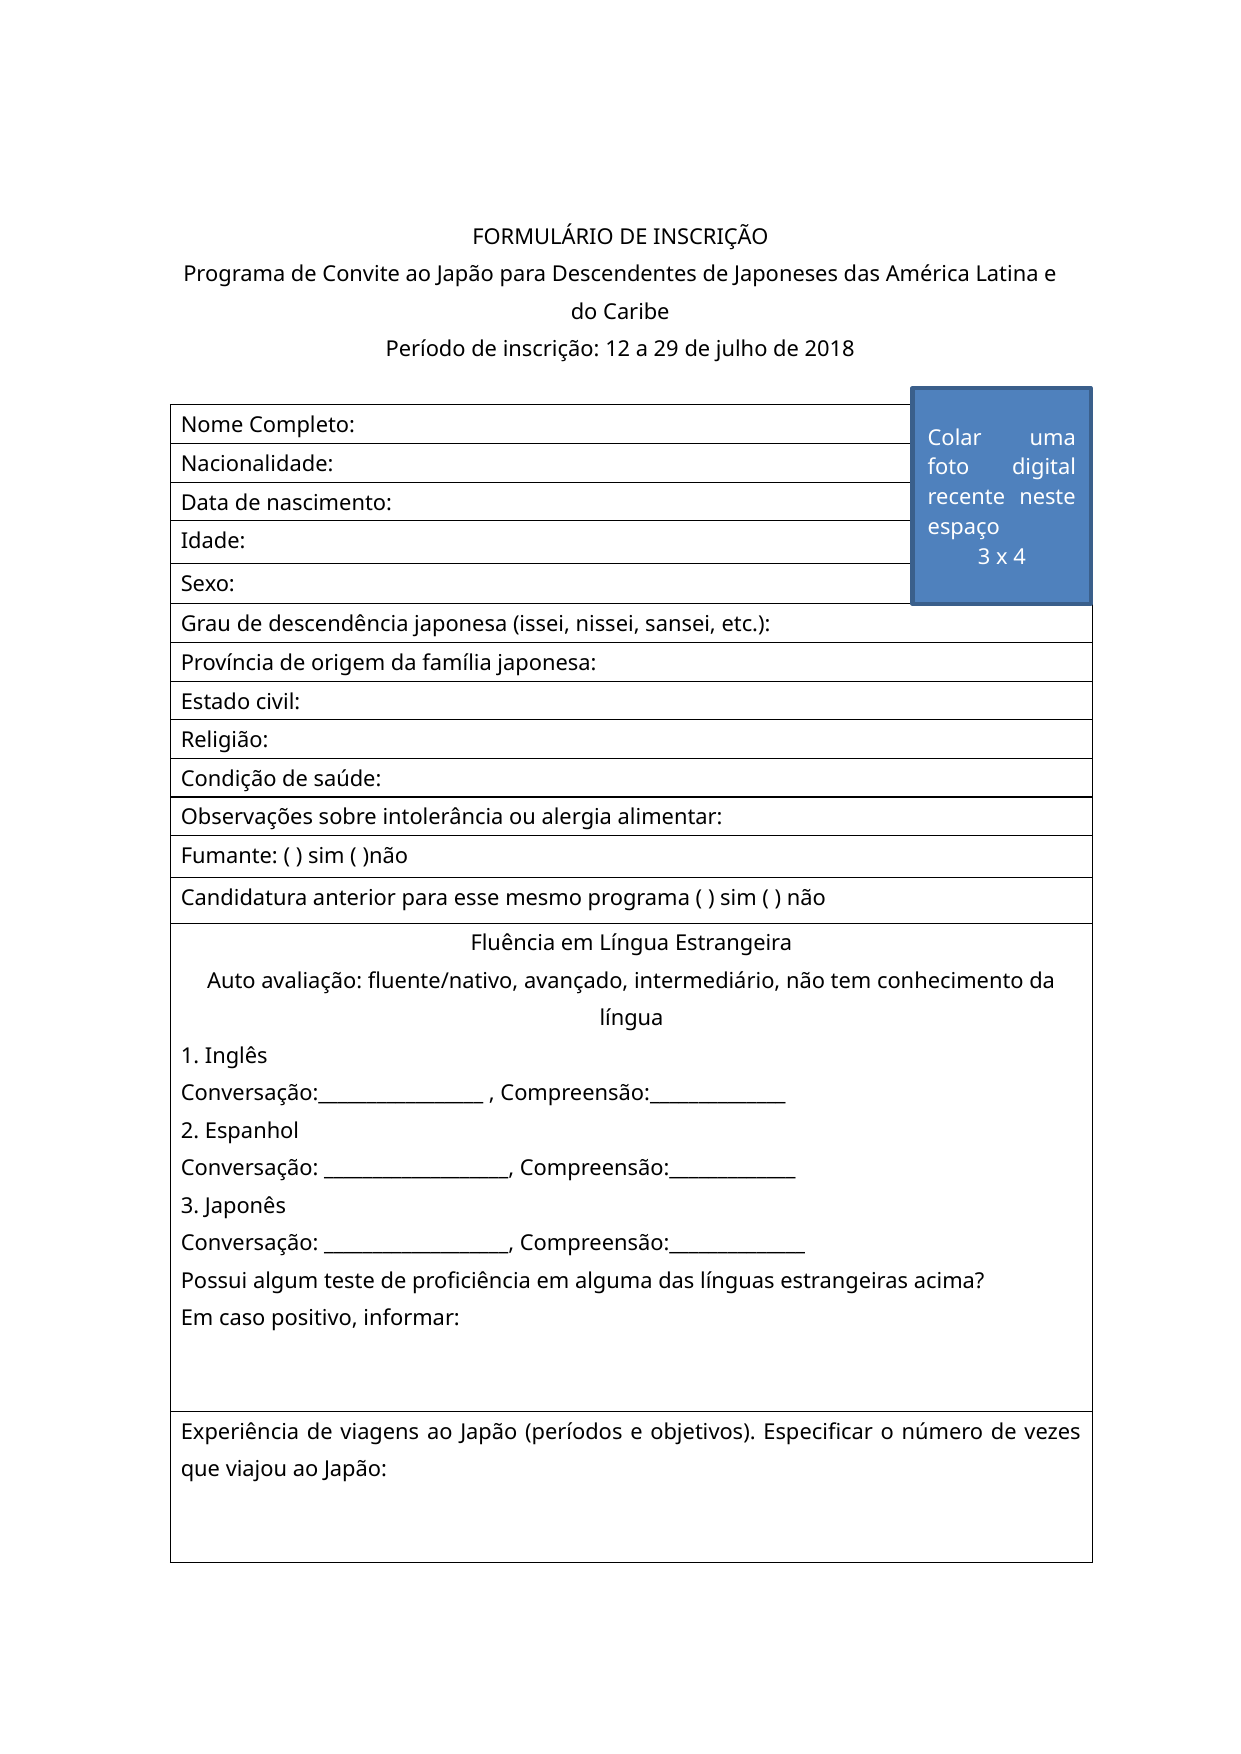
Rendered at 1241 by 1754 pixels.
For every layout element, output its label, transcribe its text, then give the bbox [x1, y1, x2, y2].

table_cell Religião: [171, 720, 1092, 758]
table_cell Fluência em Língua Estrangeira Auto avaliação: fluente/nativo, avançado, intermediário, não tem conhecimento da língua 1. Inglês Conversação:_________________ , Compreensão:______________ 2. Espanhol Conversação: ___________________, Compreensão:_____________ 3. Japonês Conversação: ___________________, Compreensão:______________ Possui algum teste de proficiência em alguma das línguas estrangeiras acima? Em caso positivo, informar: [171, 924, 1092, 1411]
text Programa de Convite ao Japão para Descendentes de Japoneses das América Latina e do Caribe [177, 254, 1063, 329]
table_header Nome Completo: [171, 405, 910, 443]
table_cell Data de nascimento: [171, 483, 910, 520]
text FORMULÁRIO DE INSCRIÇÃO [177, 217, 1063, 254]
table_cell Observações sobre intolerância ou alergia alimentar: [171, 798, 1092, 835]
table_cell Fumante: ( ) sim ( )não [171, 836, 1092, 877]
table_cell Sexo: [171, 564, 910, 603]
table_cell Estado civil: [171, 682, 1092, 719]
text Período de inscrição: 12 a 29 de julho de 2018 [177, 329, 1063, 367]
table_cell Grau de descendência japonesa (issei, nissei, sansei, etc.): [171, 604, 1092, 642]
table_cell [171, 1412, 1092, 1562]
table_cell Condição de saúde: [171, 759, 1092, 796]
table_cell Província de origem da família japonesa: [171, 643, 1092, 681]
table_cell Nacionalidade: [171, 444, 910, 482]
table_cell Candidatura anterior para esse mesmo programa ( ) sim ( ) não [171, 878, 1092, 922]
table_cell Idade: [171, 521, 910, 563]
